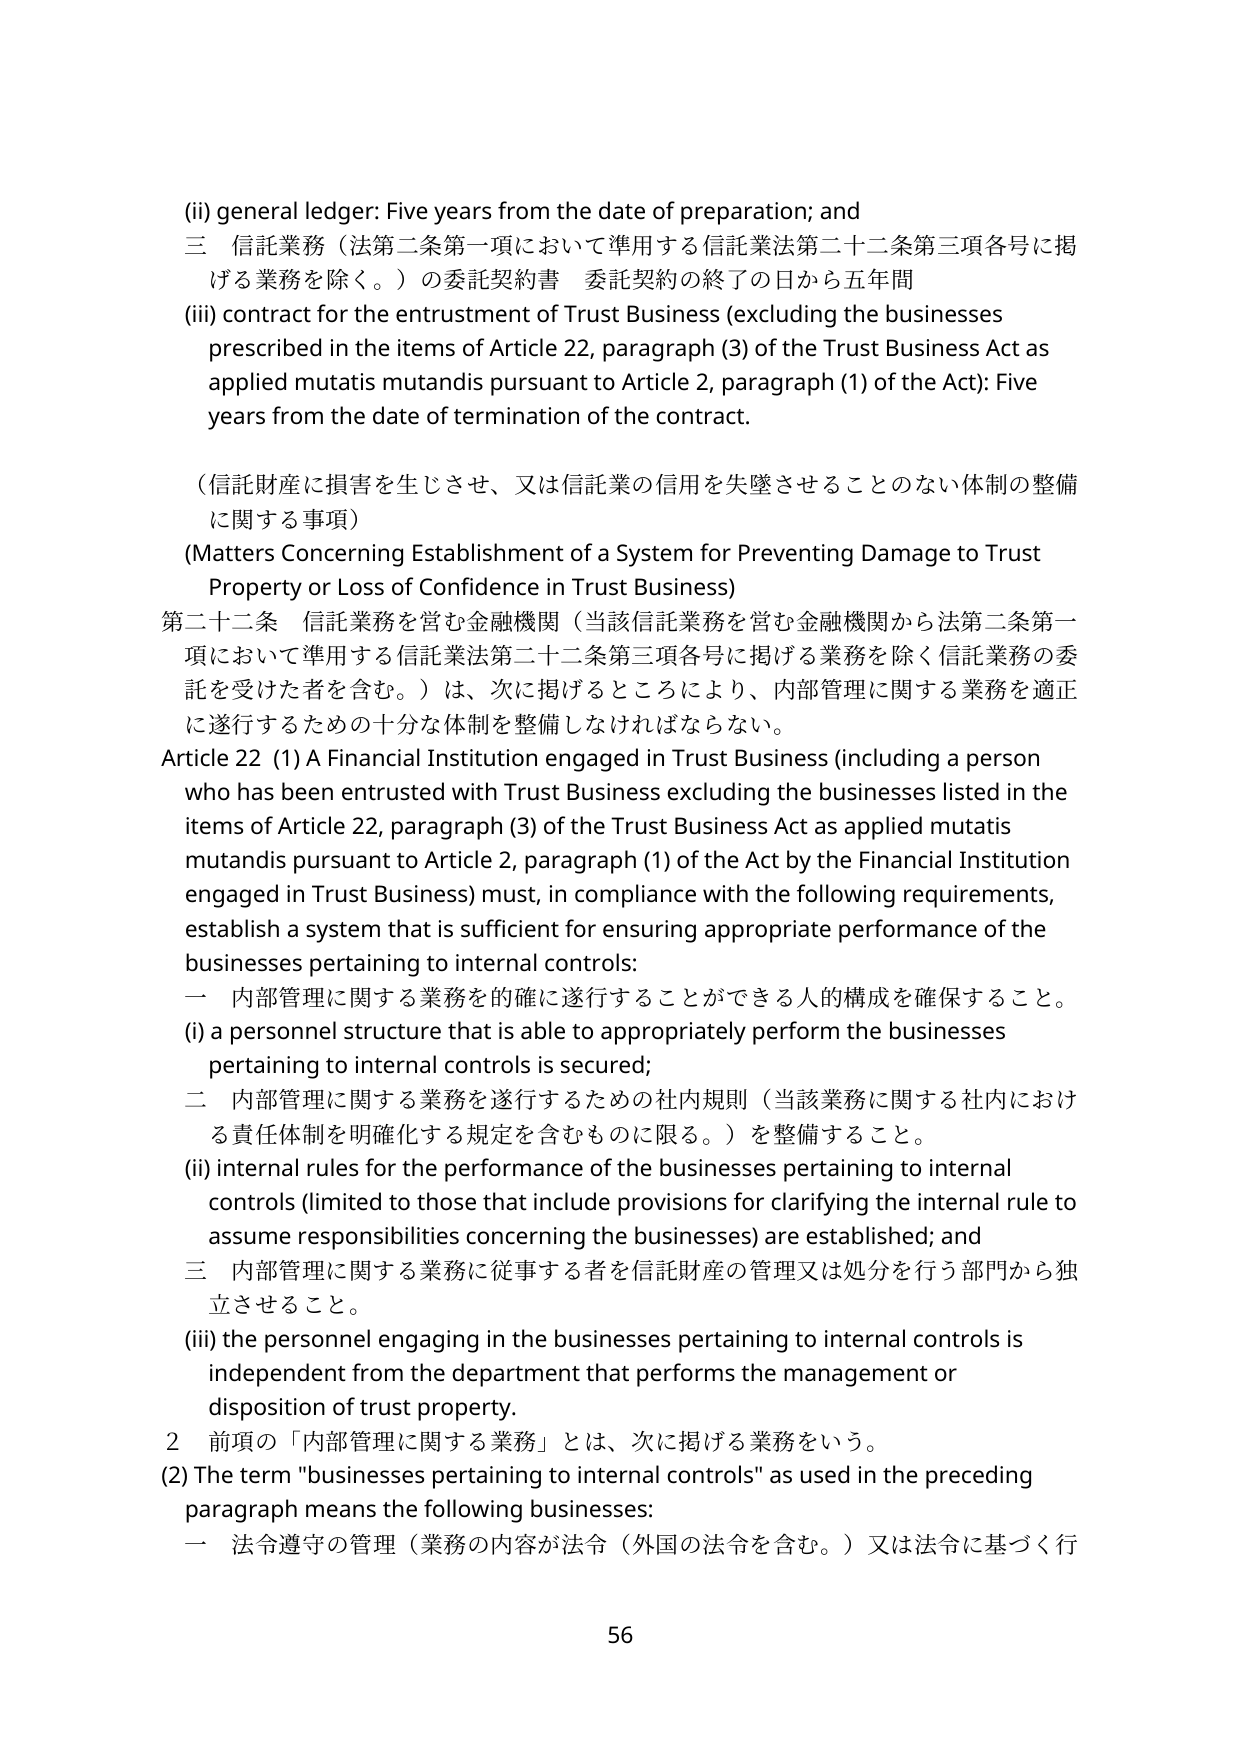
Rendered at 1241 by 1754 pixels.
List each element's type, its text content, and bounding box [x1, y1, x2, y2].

text 二 内部管理に関する業務を遂行するための社内規則（当該業務に関する社内における責任体制を明確化する規定を含むものに限る。）を整備すること。 [184, 1082, 1079, 1150]
text ２ 前項の「内部管理に関する業務」とは、次に掲げる業務をいう。 [161, 1424, 1079, 1458]
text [184, 1526, 1079, 1560]
text (ii) internal rules for the performance of the businesses pertaining to internal controls (limited to those that include provisions for clarifying the internal rule to assume responsibilities concerning the businesses) are established; and [184, 1150, 1079, 1253]
text (i) a personnel structure that is able to appropriately perform the businesses pertaining to internal controls is secured; [184, 1014, 1079, 1082]
text (ii) general ledger: Five years from the date of preparation; and [184, 194, 1079, 228]
text (2) The term "businesses pertaining to internal controls" as used in the preceding paragraph means the following businesses: [161, 1458, 1079, 1526]
text 三 信託業務（法第二条第一項において準用する信託業法第二十二条第三項各号に掲げる業務を除く。）の委託契約書 委託契約の終了の日から五年間 [184, 228, 1079, 296]
text Article 22 (1) A Financial Institution engaged in Trust Business (including a person who has been entrusted with Trust Business excluding the businesses listed in the items of Article 22, paragraph (3) of the Trust Business Act as applied mutatis mutandis pursuant to Article 2, paragraph (1) of the Act by the Financial Institution engaged in Trust Business) must, in compliance with the following requirements, establish a system that is sufficient for ensuring appropriate performance of the businesses pertaining to internal controls: [161, 740, 1079, 979]
text 第二十二条 信託業務を営む金融機関（当該信託業務を営む金融機関から法第二条第一項において準用する信託業法第二十二条第三項各号に掲げる業務を除く信託業務の委託を受けた者を含む。）は、次に掲げるところにより、内部管理に関する業務を適正に遂行するための十分な体制を整備しなければならない。 [161, 604, 1079, 740]
text （信託財産に損害を生じさせ、又は信託業の信用を失墜させることのない体制の整備に関する事項） [184, 467, 1079, 535]
text 三 内部管理に関する業務に従事する者を信託財産の管理又は処分を行う部門から独立させること。 [184, 1253, 1079, 1321]
text (iii) the personnel engaging in the businesses pertaining to internal controls is independent from the department that performs the management or disposition of trust property. [184, 1321, 1079, 1424]
text (iii) contract for the entrustment of Trust Business (excluding the businesses prescribed in the items of Article 22, paragraph (3) of the Trust Business Act as applied mutatis mutandis pursuant to Article 2, paragraph (1) of the Act): Five years from the date of termination of the contract. [184, 296, 1079, 433]
text 一 内部管理に関する業務を的確に遂行することができる人的構成を確保すること。 [184, 979, 1079, 1014]
text (Matters Concerning Establishment of a System for Preventing Damage to Trust Property or Loss of Confidence in Trust Business) [184, 535, 1079, 604]
